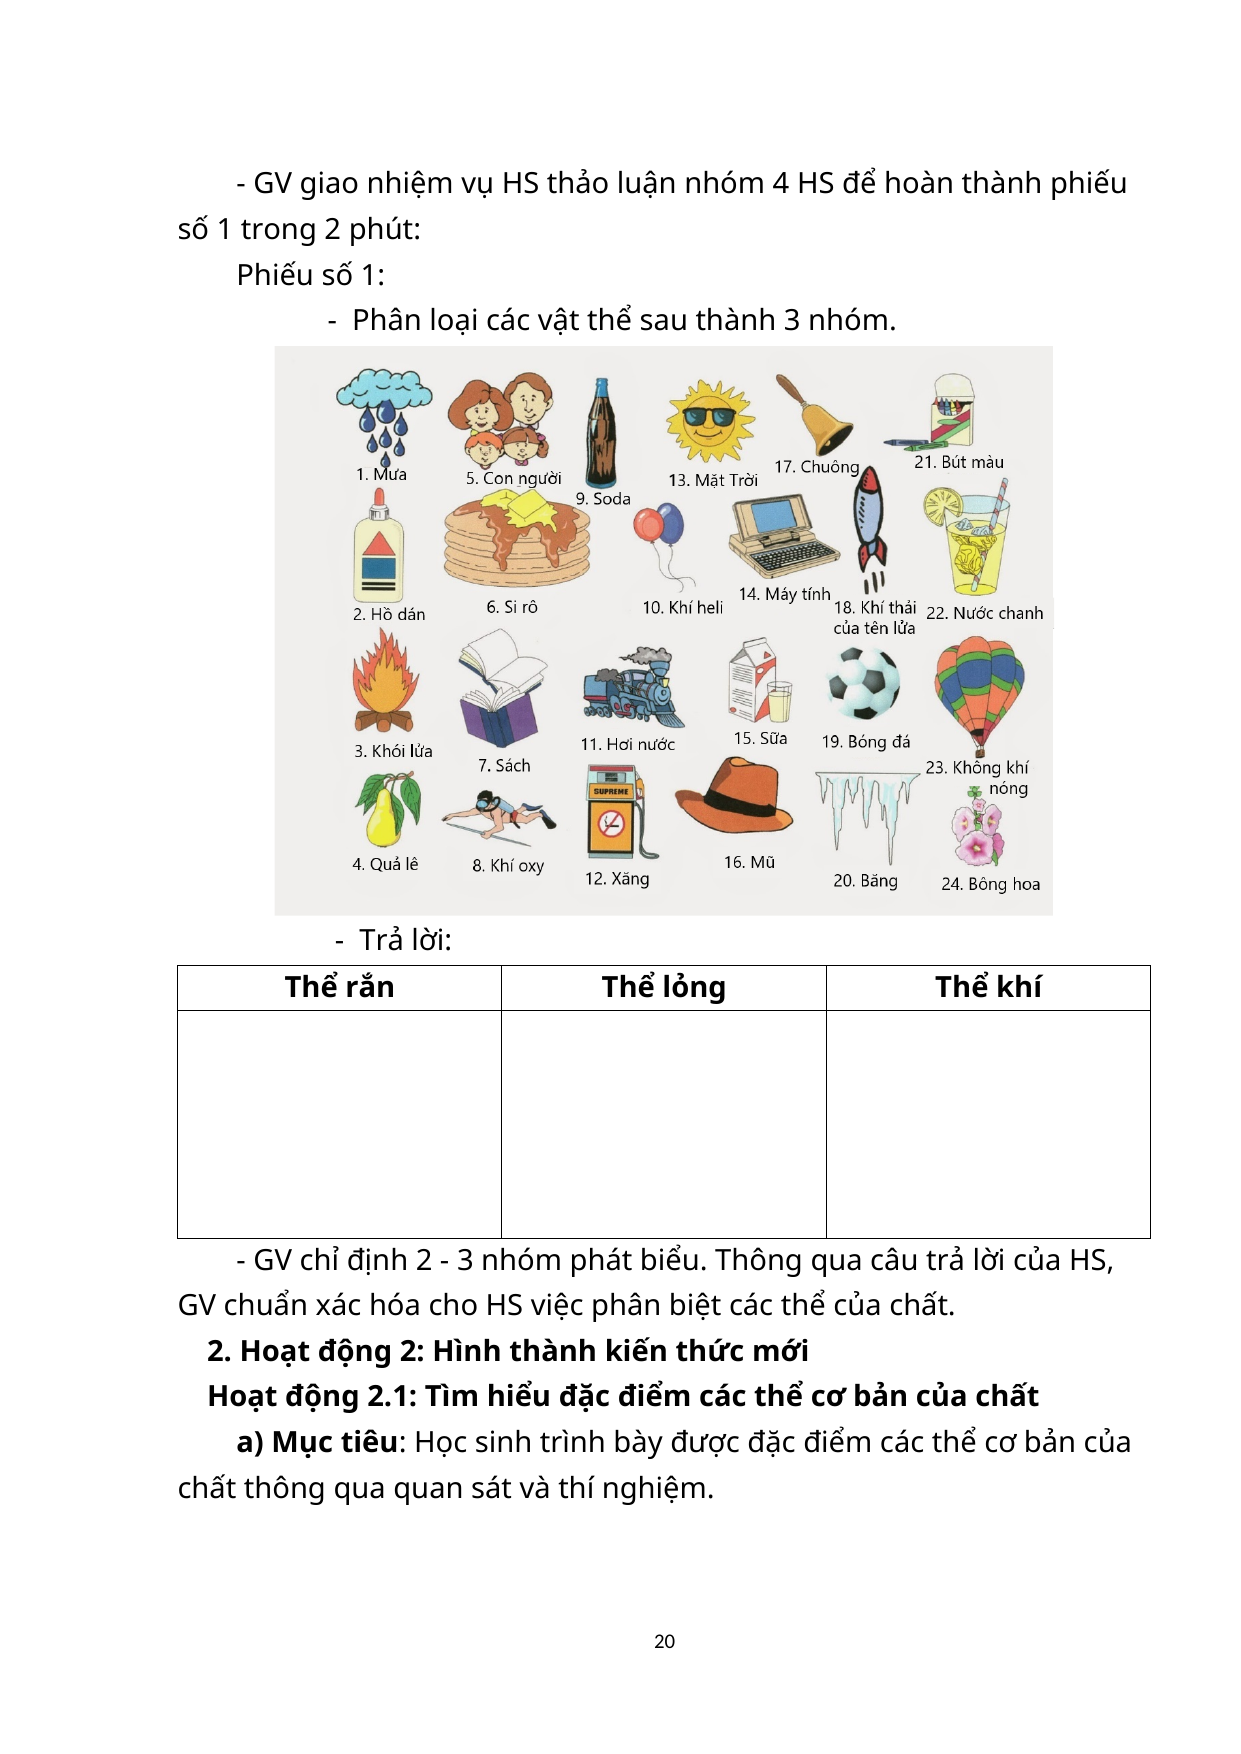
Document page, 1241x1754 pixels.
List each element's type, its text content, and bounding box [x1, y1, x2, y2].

table_cell [178, 1011, 501, 1238]
table_header Thể lỏng [502, 966, 826, 1009]
text 2. Hoạt động 2: Hình thành kiến thức mới [177, 1330, 1152, 1370]
picture [274, 345, 1055, 916]
table_cell [827, 1011, 1150, 1238]
list - Phân loại các vật thể sau thành 3 nhóm. [252, 299, 1152, 339]
text Hoạt động 2.1: Tìm hiểu đặc điểm các thể cơ bản của chất [177, 1376, 1152, 1415]
text - Trả lời: [177, 920, 1152, 959]
text Phiếu số 1: [177, 254, 1152, 294]
table_cell [502, 1011, 826, 1238]
table_header Thể rắn [178, 966, 501, 1009]
table_header Thể khí [827, 966, 1150, 1009]
text - GV chỉ định 2 - 3 nhóm phát biểu. Thông qua câu trả lời của HS, GV chuẩn xác hóa cho HS việc phân biệt các thể của chất. [177, 1239, 1152, 1324]
text - GV giao nhiệm vụ HS thảo luận nhóm 4 HS để hoàn thành phiếu số 1 trong 2 phút: [177, 163, 1152, 248]
text a) Mục tiêu: Học sinh trình bày được đặc điểm các thể cơ bản của chất thông qua quan sát và thí nghiệm. [177, 1421, 1152, 1507]
